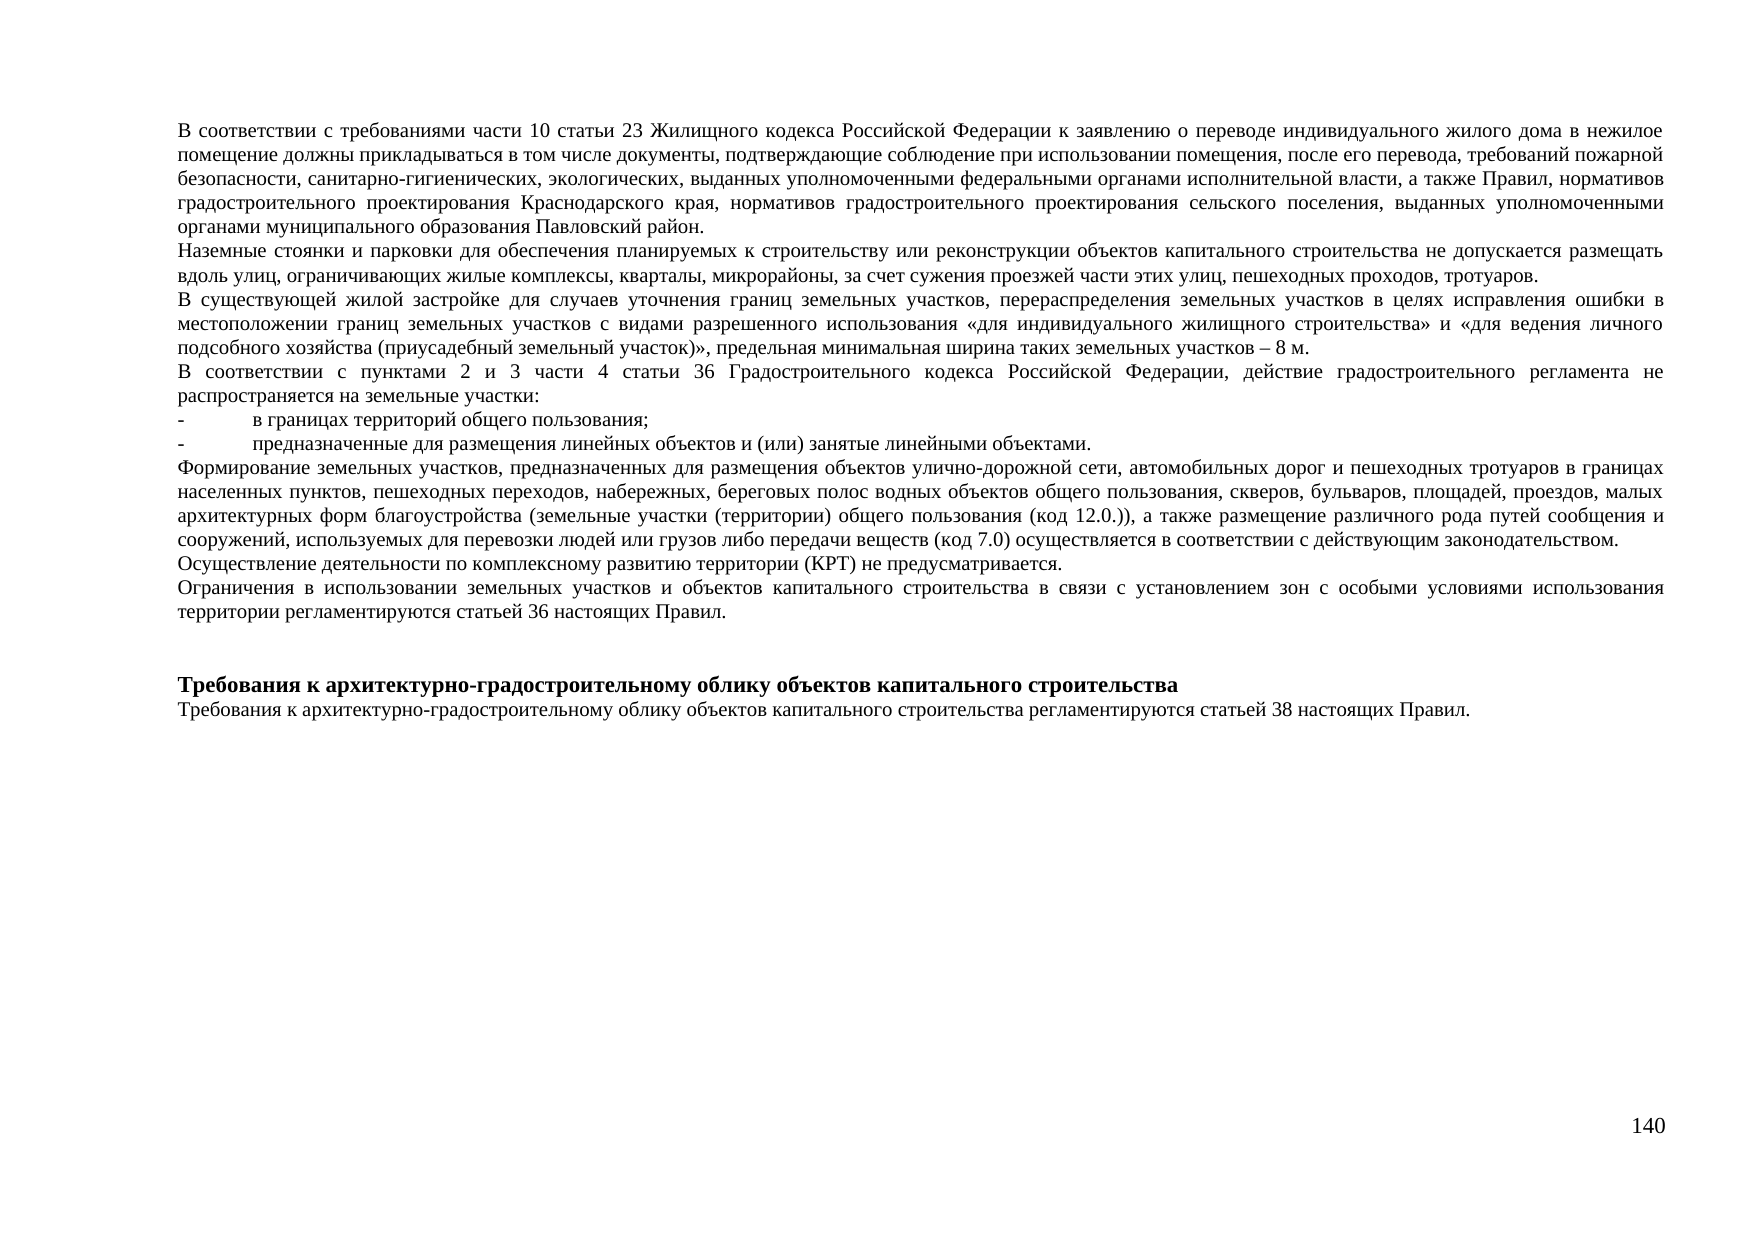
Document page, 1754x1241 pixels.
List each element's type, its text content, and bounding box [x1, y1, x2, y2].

text Требования к архитектурно-градостроительному облику объектов капитального строительства регламентируются статьей 38 настоящих Правил. [177, 697, 1665, 721]
subtitle Требования к архитектурно-градостроительному облику объектов капитального строительства [177, 671, 1665, 697]
text В соответствии с пунктами 2 и 3 части 4 статьи 36 Градостроительного кодекса Российской Федерации, действие градостроительного регламента не распространяется на земельные участки: [177, 359, 1665, 407]
text Осуществление деятельности по комплексному развитию территории (КРТ) не предусматривается. [177, 551, 1665, 575]
text В существующей жилой застройке для случаев уточнения границ земельных участков, перераспределения земельных участков в целях исправления ошибки в местоположении границ земельных участков с видами разрешенного использования «для индивидуального жилищного строительства» и «для ведения личного подсобного хозяйства (приусадебный земельный участок)», предельная минимальная ширина таких земельных участков – 8 м. [177, 287, 1665, 359]
text Ограничения в использовании земельных участков и объектов капитального строительства в связи с установлением зон с особыми условиями использования территории регламентируются статьей 36 настоящих Правил. [177, 575, 1665, 623]
text Формирование земельных участков, предназначенных для размещения объектов улично-дорожной сети, автомобильных дорог и пешеходных тротуаров в границах населенных пунктов, пешеходных переходов, набережных, береговых полос водных объектов общего пользования, скверов, бульваров, площадей, проездов, малых архитектурных форм благоустройства (земельные участки (территории) общего пользования (код 12.0.)), а также размещение различного рода путей сообщения и сооружений, используемых для перевозки людей или грузов либо передачи веществ (код 7.0) осуществляется в соответствии с действующим законодательством. [177, 455, 1665, 551]
text Наземные стоянки и парковки для обеспечения планируемых к строительству или реконструкции объектов капитального строительства не допускается размещать вдоль улиц, ограничивающих жилые комплексы, кварталы, микрорайоны, за счет сужения проезжей части этих улиц, пешеходных проходов, тротуаров. [177, 238, 1665, 287]
text - в границах территорий общего пользования; [177, 407, 1665, 431]
text В соответствии с требованиями части 10 статьи 23 Жилищного кодекса Российской Федерации к заявлению о переводе индивидуального жилого дома в нежилое помещение должны прикладываться в том числе документы, подтверждающие соблюдение при использовании помещения, после его перевода, требований пожарной безопасности, санитарно-гигиенических, экологических, выданных уполномоченными федеральными органами исполнительной власти, а также Правил, нормативов градостроительного проектирования Краснодарского края, нормативов градостроительного проектирования сельского поселения, выданных уполномоченными органами муниципального образования Павловский район. [177, 118, 1665, 238]
text - предназначенные для размещения линейных объектов и (или) занятые линейными объектами. [177, 431, 1665, 455]
